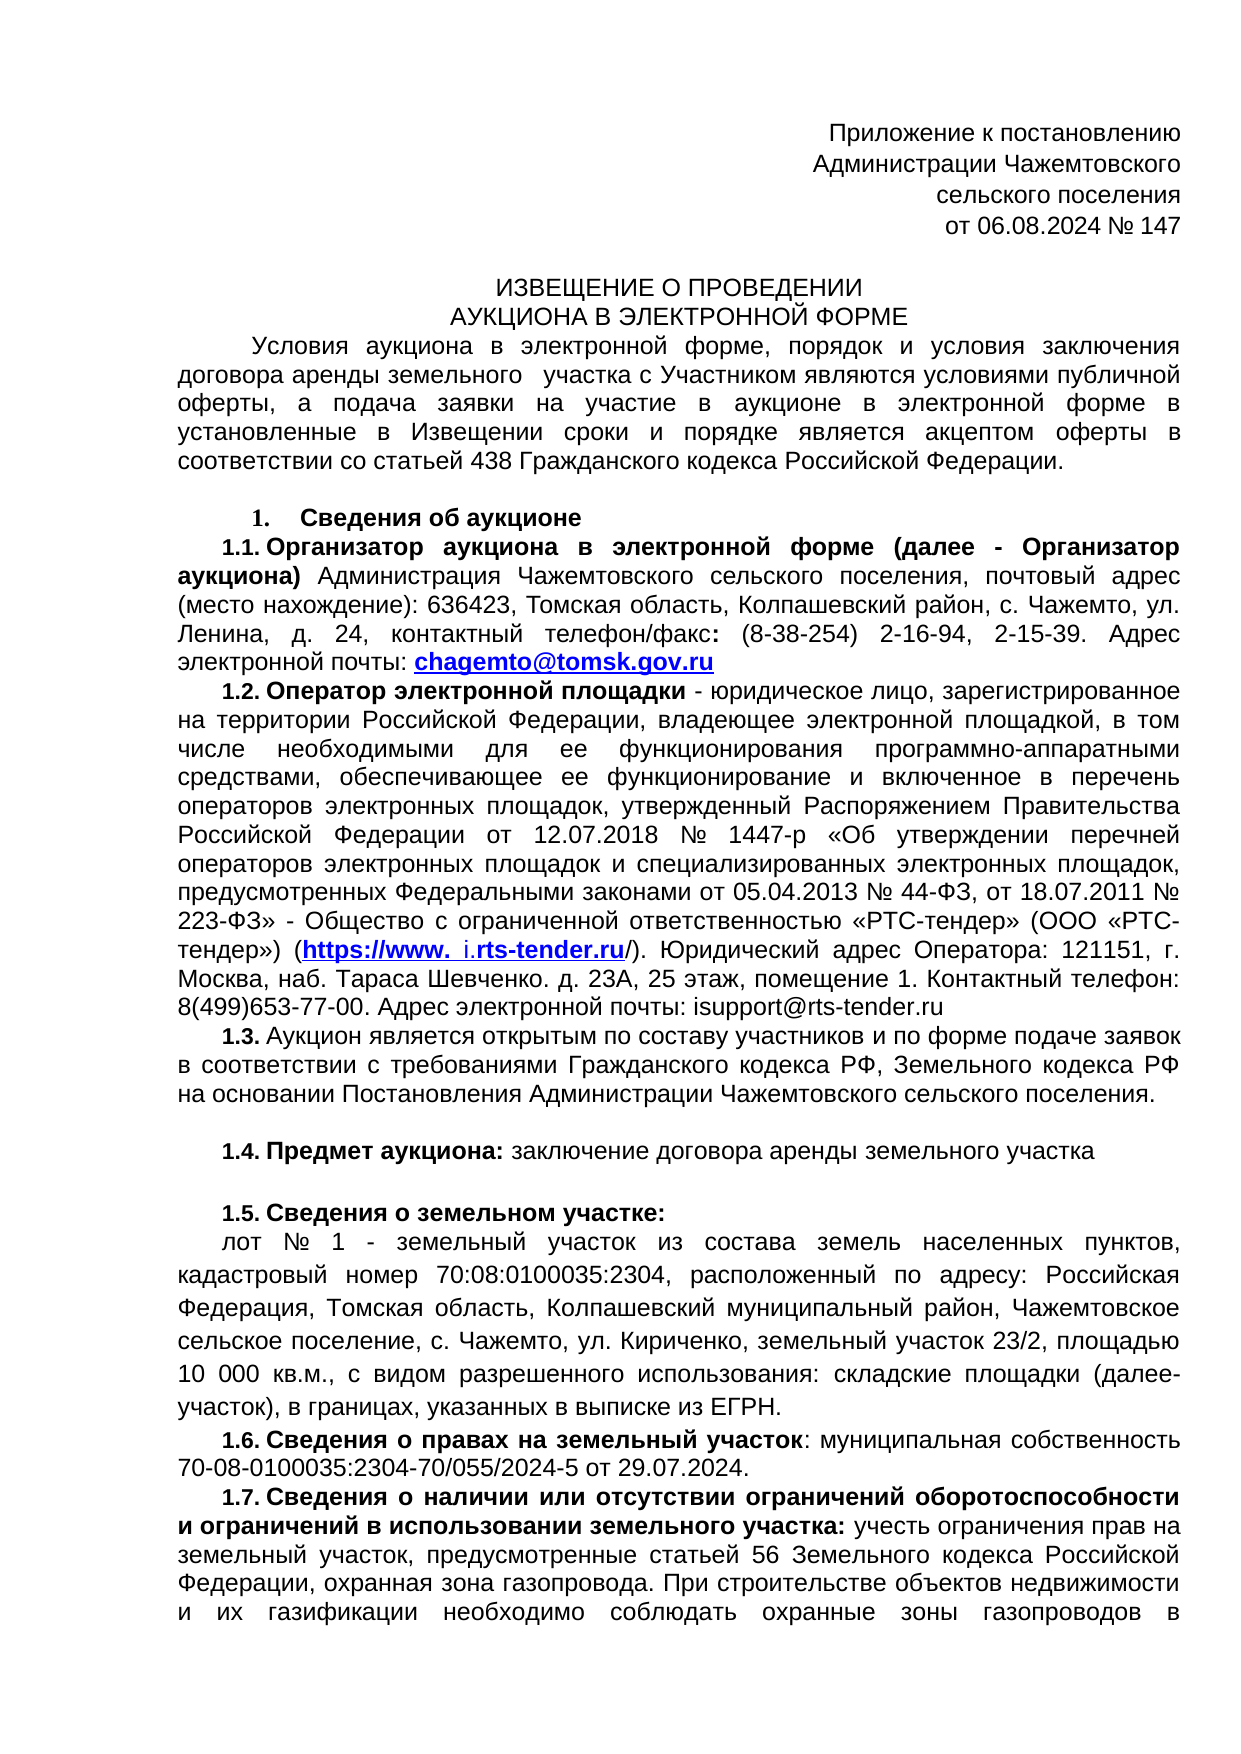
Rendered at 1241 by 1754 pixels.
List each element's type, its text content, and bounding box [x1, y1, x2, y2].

list Аукцион является открытым по составу участников и по форме подаче заявок в соответствии с требованиями Гражданского кодекса РФ, Земельного кодекса РФ на основании Постановления Администрации Чажемтовского сельского поселения. [177, 1021, 1181, 1107]
text лот № 1 - земельный участок из состава земель населенных пунктов, кадастровый номер 70:08:0100035:2304, расположенный по адресу: Российская Федерация, Томская область, Колпашевский муниципальный район, Чажемтовское сельское поселение, с. Чажемто, ул. Кириченко, земельный участок 23/2, площадью 10 000 кв.м., с видом разрешенного использования: складские площадки (далее- участок), в границах, указанных в выписке из ЕГРН. [177, 1227, 1181, 1420]
list Сведения об аукционе [177, 503, 1181, 532]
text сельского поселения [177, 180, 1181, 209]
list Предмет аукциона: заключение договора аренды земельного участка [177, 1136, 1181, 1165]
text АУКЦИОНА В ЭЛЕКТРОННОЙ ФОРМЕ [177, 302, 1181, 331]
list Сведения о земельном участке: [177, 1198, 1181, 1227]
text Администрации Чажемтовского [177, 149, 1181, 178]
list Сведения о правах на земельный участок: муниципальная собственность 70-08-0100035:2304-70/055/2024-5 от 29.07.2024. [177, 1425, 1181, 1482]
list Оператор электронной площадки - юридическое лицо, зарегистрированное на территории Российской Федерации, владеющее электронной площадкой, в том числе необходимыми для ее функционирования программно-аппаратными средствами, обеспечивающее ее функционирование и включенное в перечень операторов электронных площадок, утвержденный Распоряжением Правительства Российской Федерации от 12.07.2018 № 1447-р «Об утверждении перечней операторов электронных площадок и специализированных электронных площадок, предусмотренных Федеральными законами от 05.04.2013 № 44-ФЗ, от 18.07.2011 № 223-ФЗ» - Общество с ограниченной ответственностью «РТС-тендер» (ООО «РТС-тендер») (https://www. i.rts-tender.ru/). Юридический адрес Оператора: 121151, г. Москва, наб. Тараса Шевченко. д. 23А, 25 этаж, помещение 1. Контактный телефон: 8(499)653-77-00. Адрес электронной почты: isupport@rts-tender.ru [177, 676, 1181, 1021]
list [177, 1482, 1181, 1626]
text ИЗВЕЩЕНИЕ О ПРОВЕДЕНИИ [177, 273, 1181, 302]
text от 06.08.2024 № 147 [177, 211, 1181, 240]
text Приложение к постановлению [177, 118, 1181, 147]
list Организатор аукциона в электронной форме (далее - Организатор аукциона) Администрация Чажемтовского сельского поселения, почтовый адрес (место нахождение): 636423, Томская область, Колпашевский район, с. Чажемто, ул. Ленина, д. 24, контактный телефон/факс: (8-38-254) 2-16-94, 2-15-39. Адрес электронной почты: chagemto@tomsk.gov.ru [177, 532, 1181, 676]
list Условия аукциона в электронной форме, порядок и условия заключения договора аренды земельного участка с Участником являются условиями публичной оферты, а подача заявки на участие в аукционе в электронной форме в установленные в Извещении сроки и порядке является акцептом оферты в соответствии со статьей 438 Гражданского кодекса Российской Федерации. [177, 331, 1181, 475]
